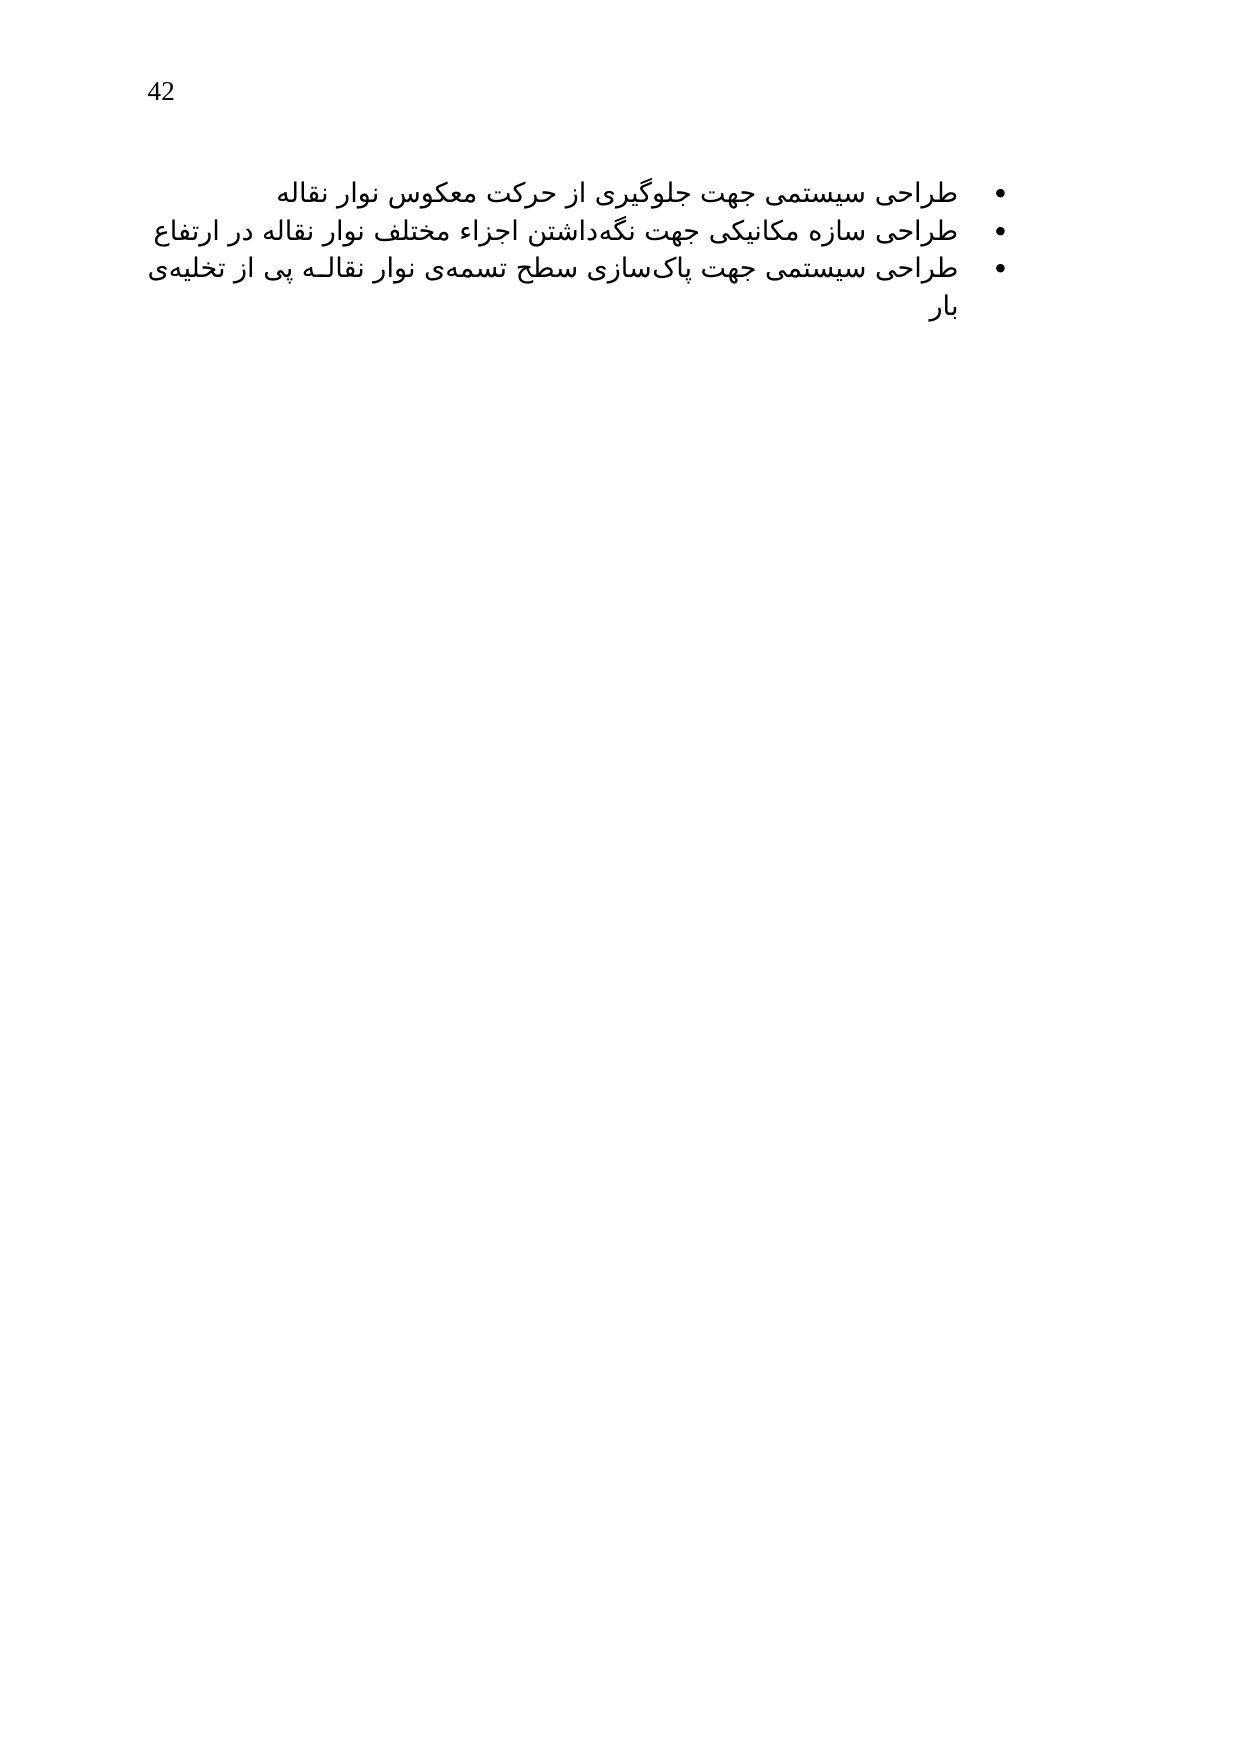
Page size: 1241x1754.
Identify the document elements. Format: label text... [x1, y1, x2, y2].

list طراحی سازه مکانیکی جهت نگه‌داشتن اجزاء مختلف نوار نقاله در ارتفاع [148, 215, 996, 247]
list طراحی سیستمی جهت پاک‌سازی سطح تسمه‌ی نوار نقاله پی از تخلیه‌ی بار [148, 253, 996, 322]
list طراحی سیستمی جهت جلوگیری از حرکت معکوس نوار نقاله [148, 177, 996, 209]
